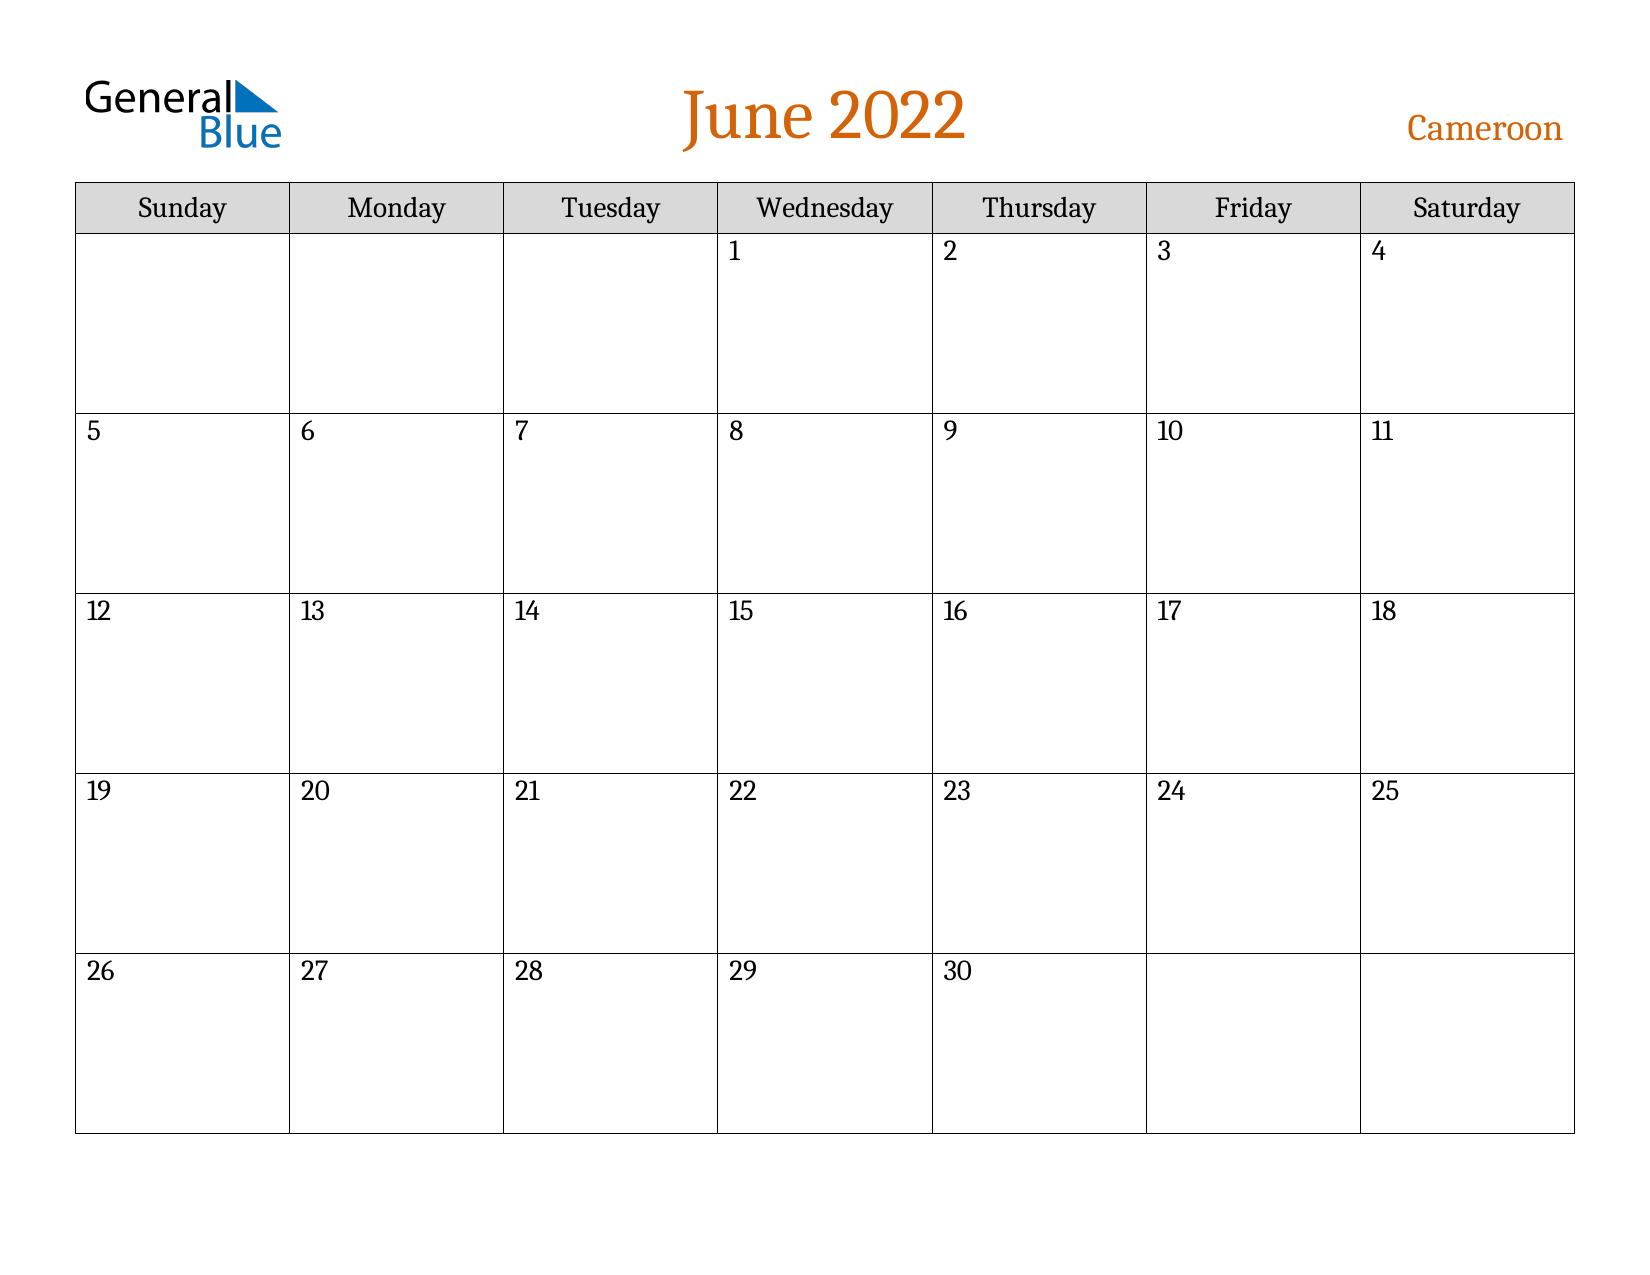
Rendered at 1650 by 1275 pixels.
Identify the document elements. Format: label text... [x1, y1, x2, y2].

table_cell 21 [504, 774, 717, 810]
table_cell 16 [933, 594, 1146, 630]
table_cell [76, 990, 289, 1133]
table_cell 12 [76, 594, 289, 630]
table_cell [933, 990, 1146, 1133]
table_cell 28 [504, 954, 717, 990]
table_cell 11 [1361, 414, 1574, 450]
table_cell [933, 450, 1146, 593]
table_cell [76, 270, 289, 413]
table_cell [504, 810, 717, 953]
table_cell 20 [290, 774, 503, 810]
table_cell [718, 630, 932, 773]
table_cell 23 [933, 774, 1146, 810]
table_cell [1361, 270, 1574, 413]
table_header [76, 75, 503, 182]
table_cell [1147, 990, 1360, 1133]
table_cell 3 [1147, 234, 1360, 270]
table_cell [76, 810, 289, 953]
table_cell [290, 234, 503, 270]
table_cell [1147, 270, 1360, 413]
table_cell 7 [504, 414, 717, 450]
table_cell 9 [933, 414, 1146, 450]
table_cell [1147, 810, 1360, 953]
table_cell Saturday [1361, 183, 1574, 233]
table_cell [504, 630, 717, 773]
table_cell [1147, 450, 1360, 593]
table_cell [76, 630, 289, 773]
table_cell 15 [718, 594, 932, 630]
table_cell 10 [1147, 414, 1360, 450]
table_cell [1361, 450, 1574, 593]
table_cell [504, 234, 717, 270]
table_cell [933, 810, 1146, 953]
table_cell 17 [1147, 594, 1360, 630]
table_cell Tuesday [504, 183, 717, 233]
table_cell 13 [290, 594, 503, 630]
table_cell 25 [1361, 774, 1574, 810]
table_cell 22 [718, 774, 932, 810]
table_cell [504, 270, 717, 413]
table_cell Friday [1147, 183, 1360, 233]
table_cell 6 [290, 414, 503, 450]
picture [86, 80, 281, 148]
table_cell [290, 450, 503, 593]
table_cell 30 [933, 954, 1146, 990]
table_cell [933, 270, 1146, 413]
table_cell [76, 450, 289, 593]
table_cell [1361, 954, 1574, 990]
table_cell 24 [1147, 774, 1360, 810]
table_cell 2 [933, 234, 1146, 270]
table_cell Monday [290, 183, 503, 233]
table_cell [1361, 810, 1574, 953]
table_cell [933, 630, 1146, 773]
table_cell [76, 234, 289, 270]
table_cell Wednesday [718, 183, 932, 233]
table_cell [718, 450, 932, 593]
table_cell [718, 810, 932, 953]
table_cell [290, 990, 503, 1133]
table_cell [290, 810, 503, 953]
table_header June 2022 [504, 75, 1146, 182]
table_cell 18 [1361, 594, 1574, 630]
table_cell 19 [76, 774, 289, 810]
table_cell 26 [76, 954, 289, 990]
table_cell 1 [718, 234, 932, 270]
table_cell [718, 990, 932, 1133]
table_cell [1361, 630, 1574, 773]
table_cell [504, 990, 717, 1133]
table_cell 14 [504, 594, 717, 630]
table_cell 4 [1361, 234, 1574, 270]
table_cell [1147, 954, 1360, 990]
table_cell [1147, 630, 1360, 773]
table_cell [290, 630, 503, 773]
table_cell [1361, 990, 1574, 1133]
table_cell [290, 270, 503, 413]
table_cell [718, 270, 932, 413]
table_cell 5 [76, 414, 289, 450]
table_cell 27 [290, 954, 503, 990]
table_cell 29 [718, 954, 932, 990]
table_cell [504, 450, 717, 593]
table_cell Thursday [933, 183, 1146, 233]
table_header Cameroon [1146, 75, 1574, 182]
table_cell Sunday [76, 183, 289, 233]
table_cell 8 [718, 414, 932, 450]
